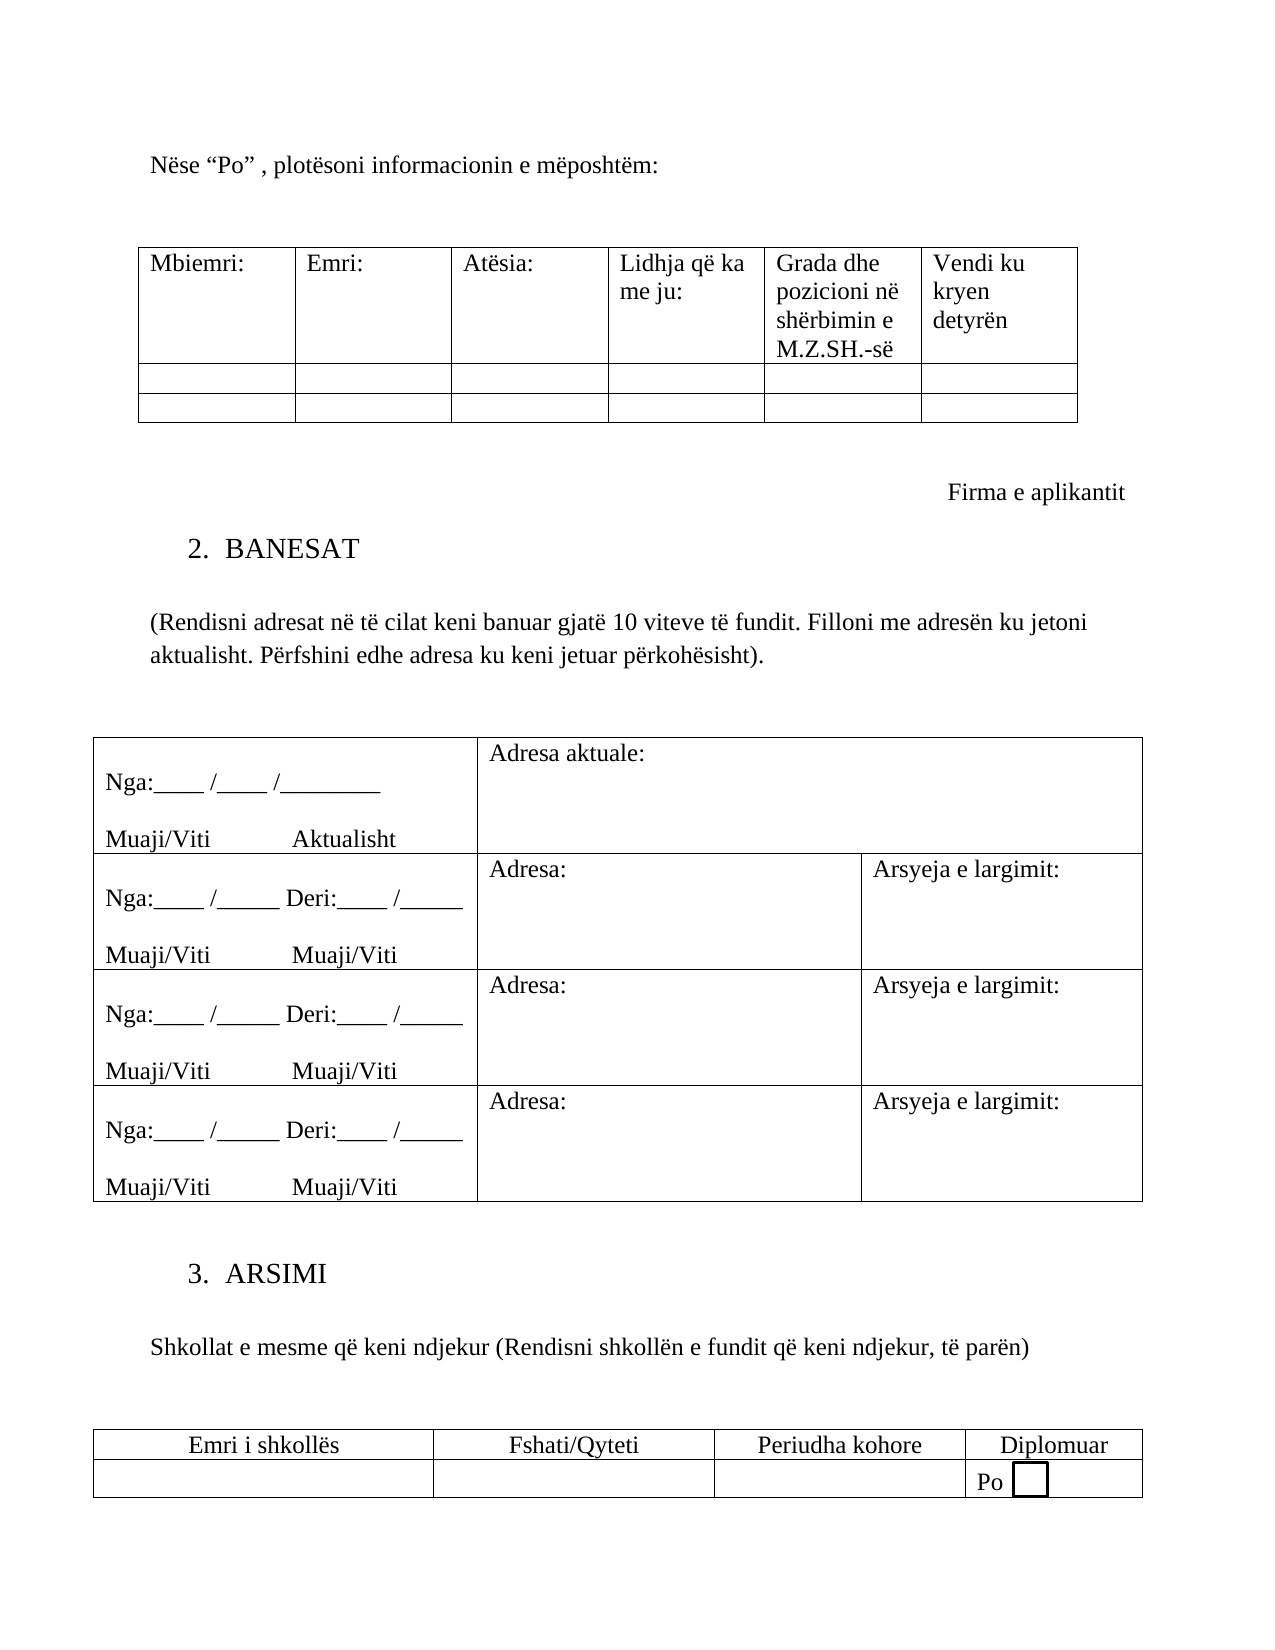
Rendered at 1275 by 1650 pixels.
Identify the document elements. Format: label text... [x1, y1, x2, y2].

table_header Periudha kohore [715, 1430, 965, 1459]
table_header Diplomuar [966, 1430, 1142, 1459]
table_cell Arsyeja e largimit: [862, 1086, 1142, 1201]
table_cell Po Jo [966, 1460, 1142, 1497]
text Firma e aplikantit [150, 477, 1125, 506]
table_header Emri: [296, 248, 451, 363]
table_header Fshati/Qyteti [434, 1430, 714, 1459]
table_cell [139, 364, 295, 392]
text (Rendisni adresat në të cilat keni banuar gjatë 10 viteve të fundit. Filloni me adresën ku jetoni aktualisht. Përfshini edhe adresa ku keni jetuar përkohësisht). [150, 607, 1125, 669]
table_cell [765, 364, 921, 392]
table_cell [296, 394, 451, 422]
table_cell [715, 1460, 965, 1497]
table_cell Arsyeja e largimit: [862, 854, 1142, 969]
table_header Lidhja që ka me ju: [609, 248, 764, 363]
table_cell [609, 394, 764, 422]
text Nëse “Po” , plotësoni informacionin e mëposhtëm: [150, 150, 1125, 179]
table_header Nga:____ /____ /________ Muaji/Viti Aktualisht [94, 738, 477, 853]
table_header Adresa aktuale: [478, 738, 1142, 853]
table_cell Nga:____ /_____ Deri:____ /_____ Muaji/Viti Muaji/Viti [94, 970, 477, 1085]
table_cell [922, 364, 1077, 392]
table_cell [609, 364, 764, 392]
table_cell [922, 394, 1077, 422]
table_cell Adresa: [478, 1086, 861, 1201]
table_header Mbiemri: [139, 248, 295, 363]
table_cell [296, 364, 451, 392]
table_cell [139, 394, 295, 422]
list ARSIMI [187, 1256, 1125, 1290]
table_header Vendi ku kryen detyrën [922, 248, 1077, 363]
table_cell Nga:____ /_____ Deri:____ /_____ Muaji/Viti Muaji/Viti [94, 1086, 477, 1201]
table_cell [452, 364, 608, 392]
table_cell Adresa: [478, 970, 861, 1085]
table_cell [452, 394, 608, 422]
table_cell [94, 1460, 433, 1497]
table_header Emri i shkollës [94, 1430, 433, 1459]
text Shkollat e mesme që keni ndjekur (Rendisni shkollën e fundit që keni ndjekur, të parën) [150, 1332, 1125, 1361]
table_cell Nga:____ /_____ Deri:____ /_____ Muaji/Viti Muaji/Viti [94, 854, 477, 969]
table_header Atësia: [452, 248, 608, 363]
table_cell Arsyeja e largimit: [862, 970, 1142, 1085]
table_cell Adresa: [478, 854, 861, 969]
table_header Grada dhe pozicioni në shërbimin e M.Z.SH.-së [765, 248, 921, 363]
table_cell [765, 394, 921, 422]
list BANESAT [187, 531, 1125, 564]
table_cell [434, 1460, 714, 1497]
